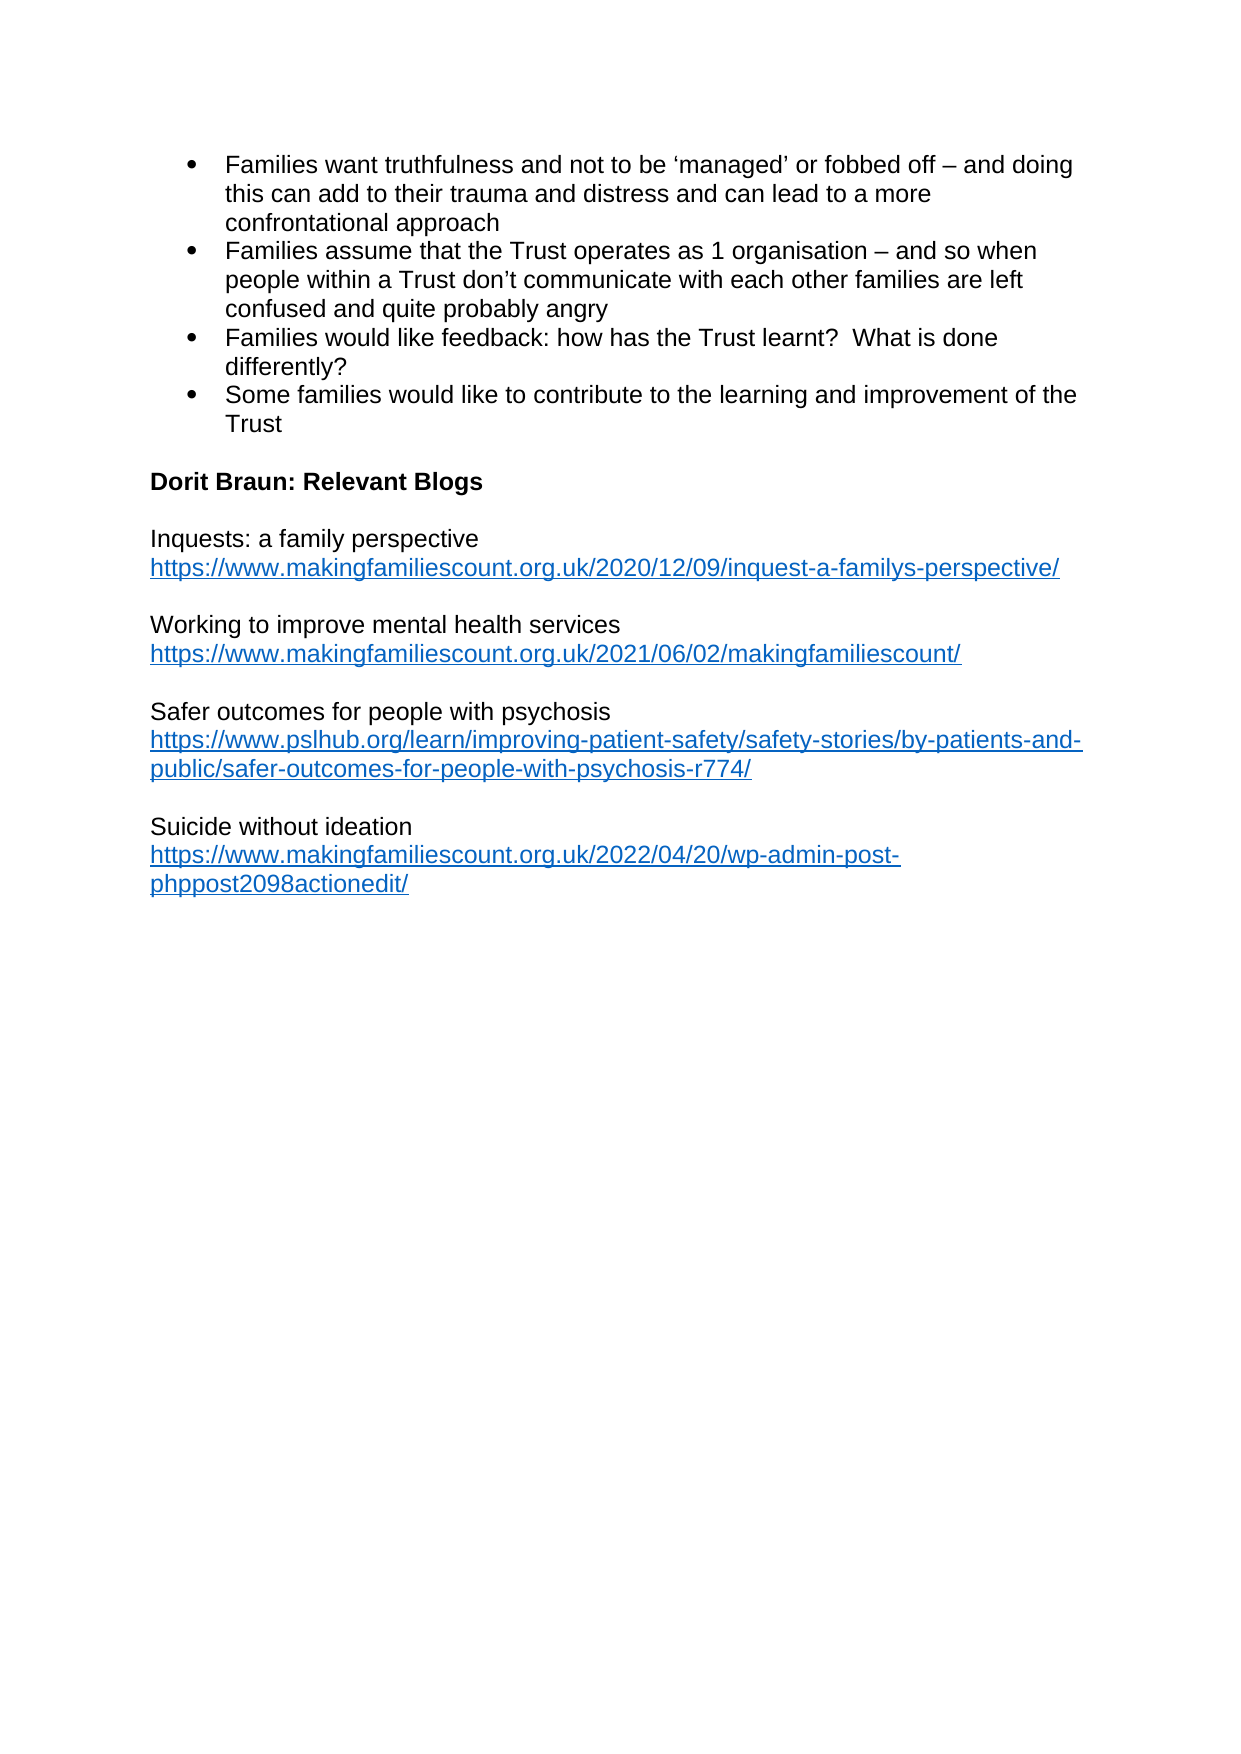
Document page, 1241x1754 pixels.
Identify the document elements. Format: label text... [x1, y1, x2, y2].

text Inquests: a family perspective [150, 524, 1090, 553]
list Some families would like to contribute to the learning and improvement of the Trust [187, 380, 1090, 438]
text Working to improve mental health services https://www.makingfamiliescount.org.uk/2021/06/02/makingfamiliescount/ [150, 610, 1090, 668]
list Families want truthfulness and not to be ‘managed’ or fobbed off – and doing this can add to their trauma and distress and can lead to a more confrontational approach [187, 150, 1090, 236]
text https://www.pslhub.org/learn/improving-patient-safety/safety-stories/by-patients-and-public/safer-outcomes-for-people-with-psychosis-r774/ [150, 725, 1090, 783]
text Suicide without ideation [150, 812, 1090, 840]
text Safer outcomes for people with psychosis [150, 697, 1090, 725]
text https://www.makingfamiliescount.org.uk/2022/04/20/wp-admin-post-phppost2098actionedit/ [150, 840, 1090, 898]
list Families assume that the Trust operates as 1 organisation – and so when people within a Trust don’t communicate with each other families are left confused and quite probably angry [187, 236, 1090, 323]
text https://www.makingfamiliescount.org.uk/2020/12/09/inquest-a-familys-perspective/ [150, 553, 1090, 582]
list Families would like feedback: how has the Trust learnt? What is done differently? [187, 323, 1090, 380]
text Dorit Braun: Relevant Blogs [150, 467, 1090, 495]
